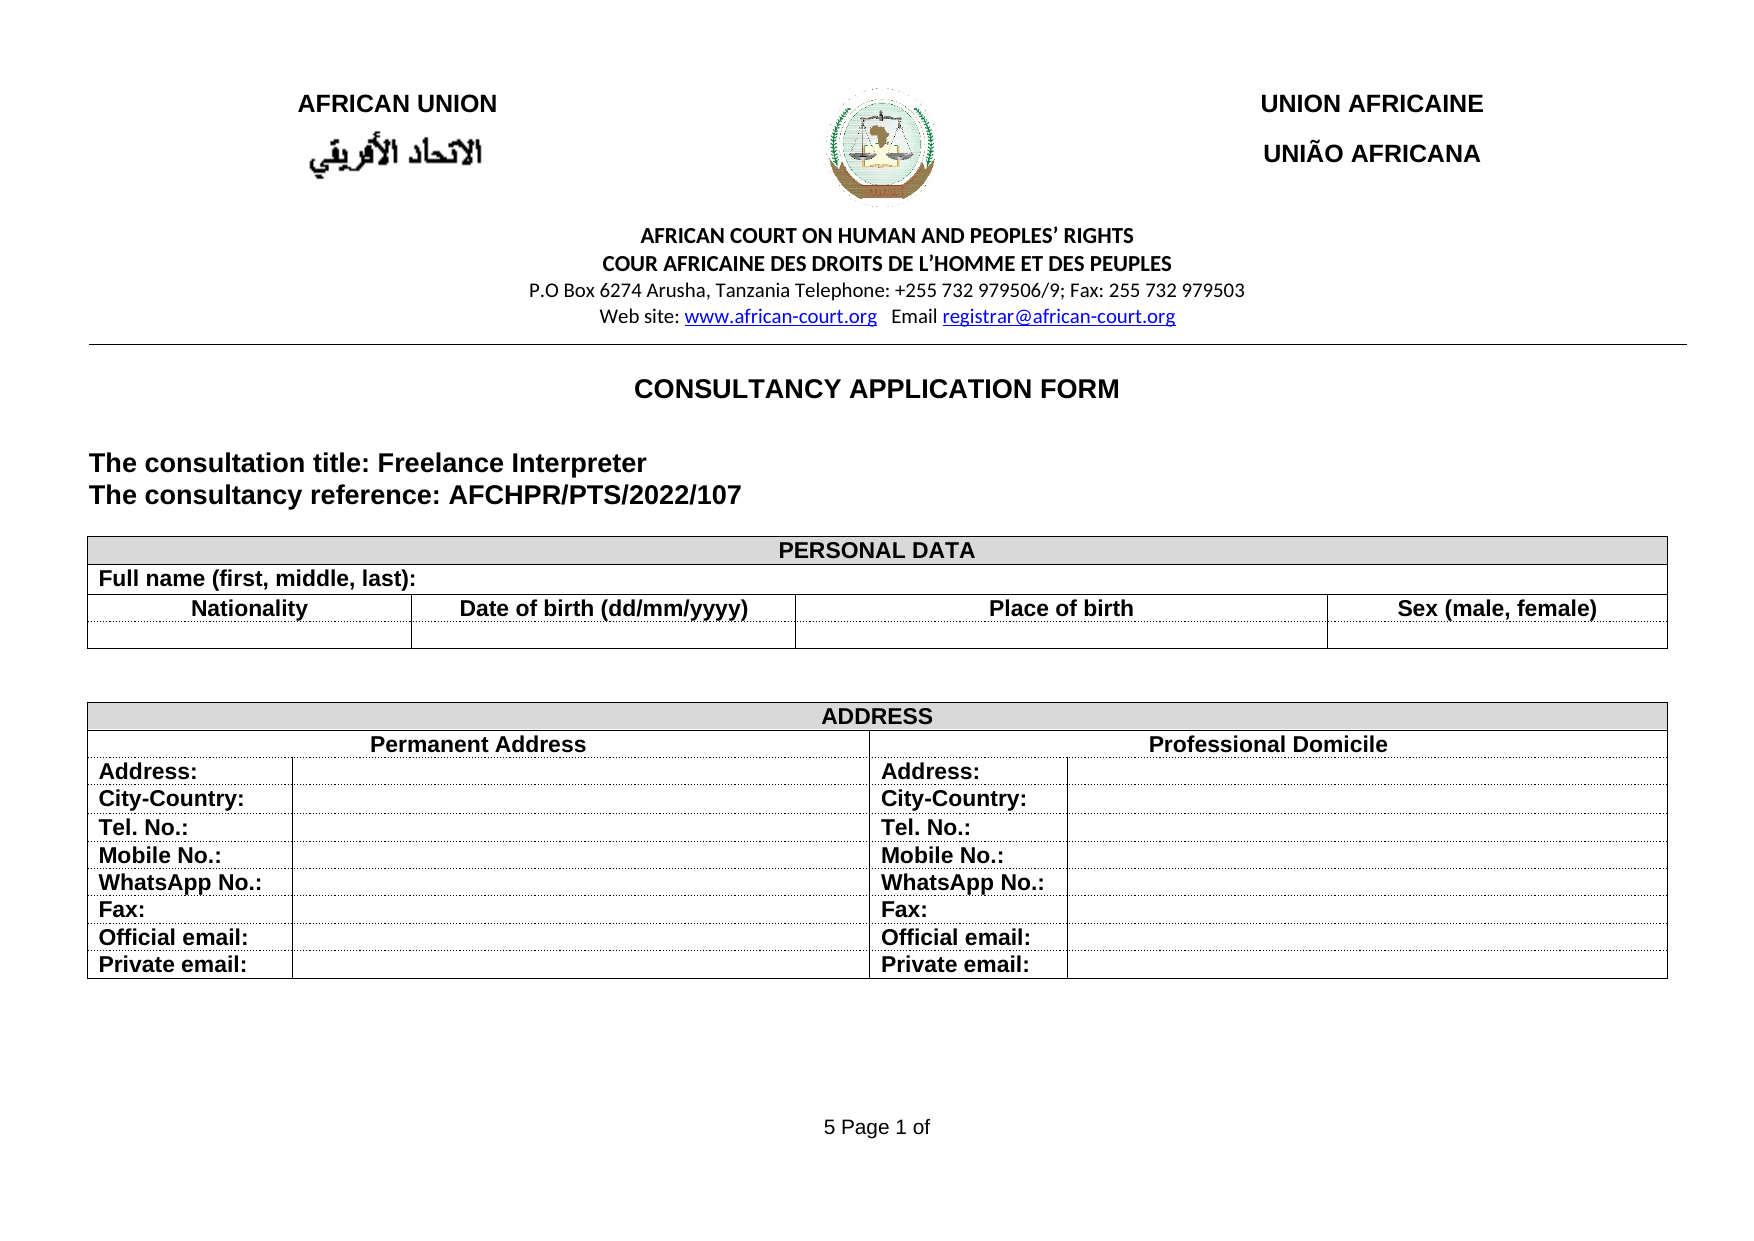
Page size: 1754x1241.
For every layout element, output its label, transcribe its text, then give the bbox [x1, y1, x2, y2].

table_cell Nationality [88, 595, 411, 621]
table_header UNION AFRICAINE [1058, 89, 1687, 124]
table_cell Official email: [88, 923, 292, 950]
table_cell [293, 841, 869, 868]
table_cell Fax: [870, 895, 1067, 923]
table_cell Mobile No.: [870, 841, 1067, 868]
table_cell [1068, 813, 1667, 841]
table_cell [1068, 757, 1667, 784]
table_cell [89, 125, 706, 216]
table_cell Place of birth [796, 595, 1327, 621]
table_cell [293, 813, 869, 841]
table_cell Sex (male, female) [1328, 595, 1667, 621]
table_cell [412, 621, 795, 648]
table_cell Permanent Address [88, 731, 869, 757]
table_cell Date of birth (dd/mm/yyyy) [412, 595, 795, 621]
table_cell [293, 868, 869, 895]
table_cell [293, 950, 869, 977]
table_cell [1328, 621, 1667, 648]
table_header PERSONAL DATA [88, 537, 1667, 564]
table_cell [796, 621, 1327, 648]
table_cell WhatsApp No.: [88, 868, 292, 895]
table_cell Tel. No.: [88, 813, 292, 841]
table_cell City-Country: [88, 784, 292, 813]
text The consultancy reference: AFCHPR/PTS/2022/107 [89, 479, 1665, 510]
table_cell [293, 923, 869, 950]
picture [826, 88, 938, 207]
table_cell [293, 757, 869, 784]
table_cell [1068, 895, 1667, 923]
text The consultation title: Freelance Interpreter [89, 447, 1665, 479]
table_cell Address: [870, 757, 1067, 784]
table_cell AFRICAN COURT ON HUMAN AND PEOPLES’ RIGHTS COUR AFRICAINE DES DROITS DE L’HOMME ET DES PEUPLES P.O Box 6274 Arusha, Tanzania Telephone: +255 732 979506/9; Fax: 255 732 979503 Web site: www.african-court.org Email registrar@african-court.org [89, 216, 1687, 344]
table_cell Address: [88, 757, 292, 784]
table_cell Full name (first, middle, last): [88, 565, 1667, 593]
table_header ADDRESS [88, 703, 1667, 729]
table_header AFRICAN UNION [89, 89, 706, 124]
table_cell Professional Domicile [870, 731, 1667, 757]
table_cell [1068, 868, 1667, 895]
table_cell [293, 895, 869, 923]
table_cell Tel. No.: [870, 813, 1067, 841]
table_cell City-Country: [870, 784, 1067, 813]
table_header [706, 89, 1057, 216]
table_cell Mobile No.: [88, 841, 292, 868]
table_cell Private email: [870, 950, 1067, 977]
table_cell [1068, 784, 1667, 813]
table_cell Official email: [870, 923, 1067, 950]
table_cell UNIÃO AFRICANA [1058, 125, 1687, 216]
table_cell [1068, 950, 1667, 977]
table_cell Fax: [88, 895, 292, 923]
table_cell Private email: [88, 950, 292, 977]
table_cell WhatsApp No.: [870, 868, 1067, 895]
table_cell [1068, 923, 1667, 950]
table_cell [293, 784, 869, 813]
picture [300, 124, 495, 191]
table_cell [1068, 841, 1667, 868]
text CONSULTANCY APPLICATION FORM [89, 373, 1665, 404]
table_cell [88, 621, 411, 648]
